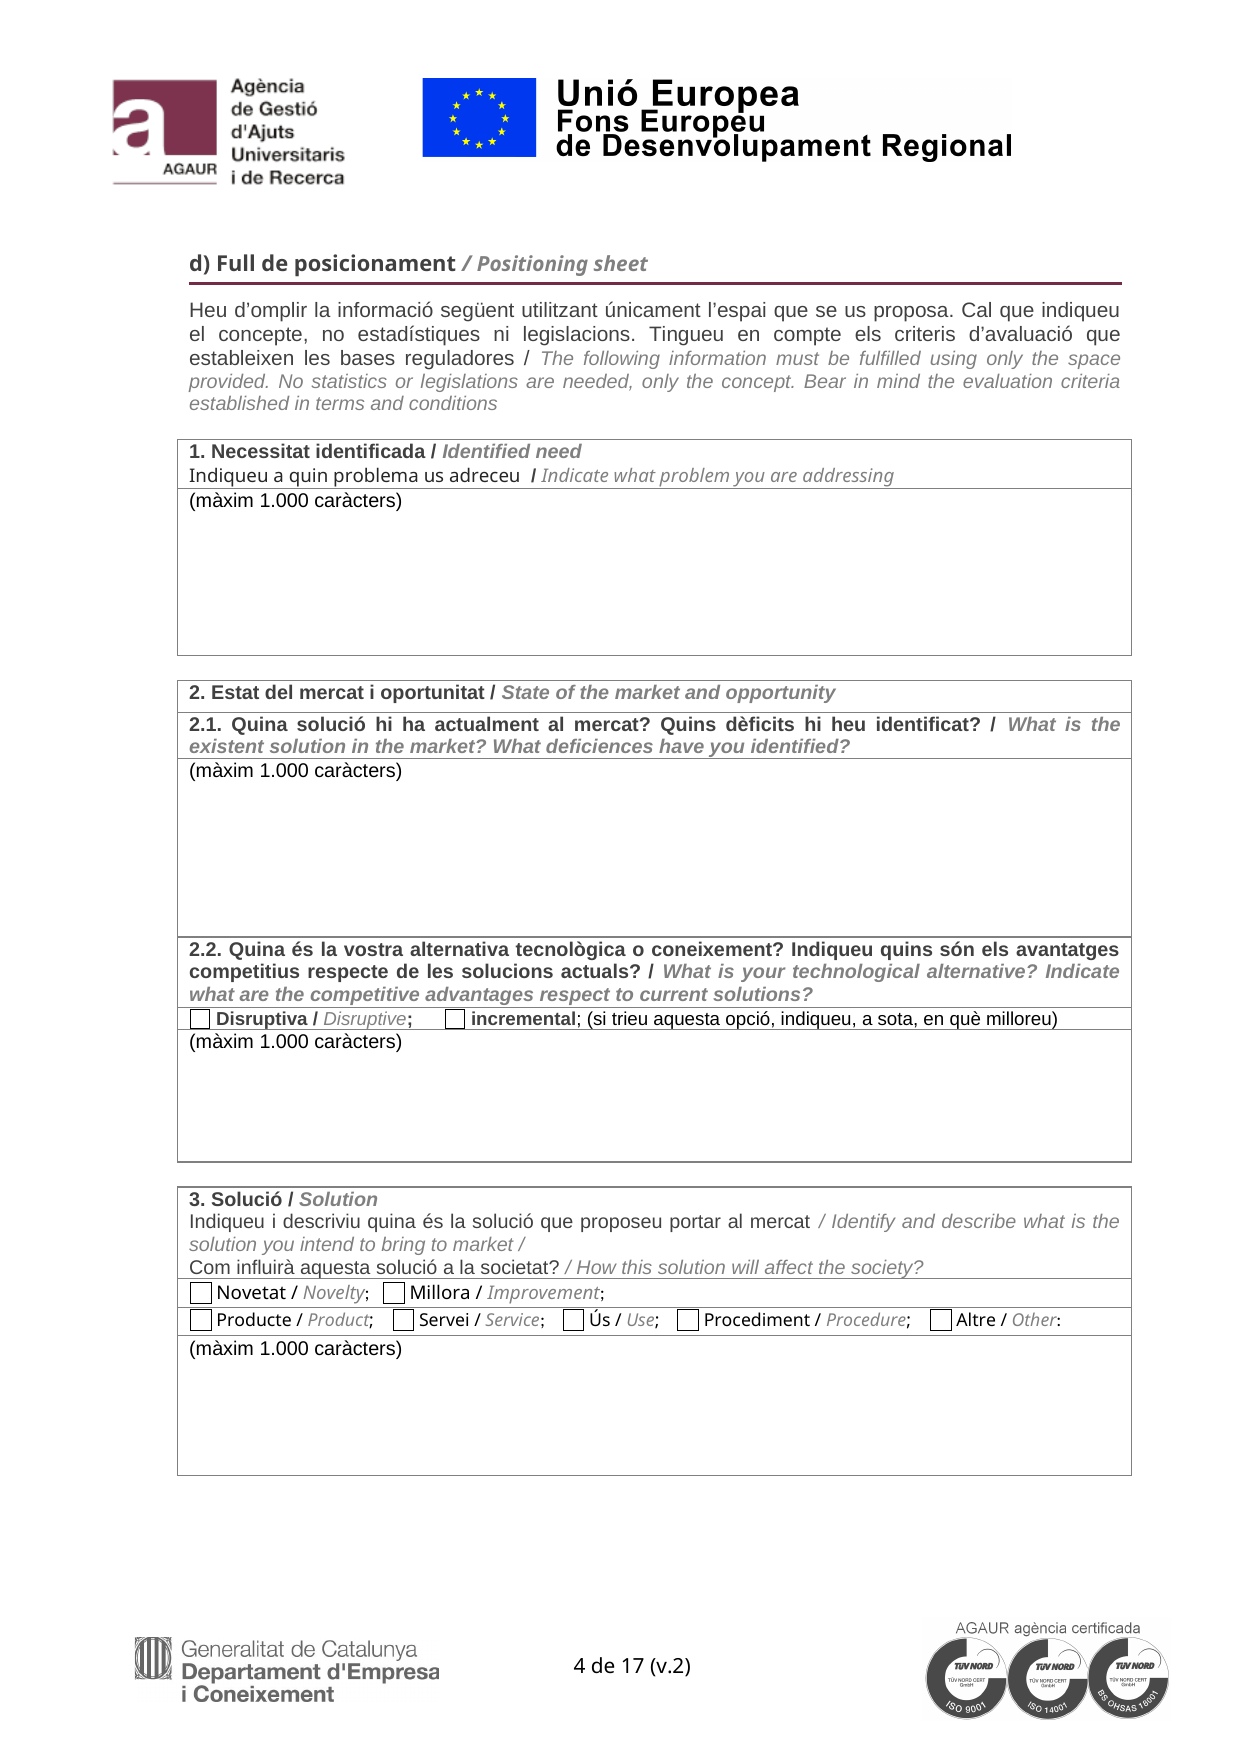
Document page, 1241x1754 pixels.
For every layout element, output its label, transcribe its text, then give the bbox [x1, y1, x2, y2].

table_cell 2.1. Quina solució hi ha actualment al mercat? Quins dèficits hi heu identificat? / What is the existent solution in the market? What deficiences have you identified? [178, 713, 1131, 758]
table_cell 2.2. Quina és la vostra alternativa tecnològica o coneixement? Indiqueu quins són els avantatges competitius respecte de les solucions actuals? / What is your technological alternative? Indicate what are the competitive advantages respect to current solutions? [178, 938, 1131, 1007]
picture [421, 78, 1013, 162]
picture [103, 66, 356, 193]
text Heu d’omplir la informació següent utilitzant únicament l’espai que se us proposa. Cal que indiqueu el concepte, no estadístiques ni legislacions. Tingueu en compte els criteris d’avaluació que estableixen les bases reguladores / The following information must be fulfilled using only the space provided. No statistics or legislations are needed, only the concept. Bear in mind the evaluation criteria established in terms and conditions [189, 298, 1122, 415]
picture [134, 1637, 439, 1702]
table_cell (màxim 1.000 caràcters) [178, 1030, 1131, 1161]
table_cell (màxim 1.000 caràcters) [178, 1336, 1131, 1475]
table_cell (màxim 1.000 caràcters) [178, 759, 1131, 936]
table_header 1. Necessitat identificada / Identified need Indiqueu a quin problema us adreceu / Indicate what problem you are addressing [178, 440, 1131, 488]
table_cell (màxim 1.000 caràcters) [178, 489, 1131, 655]
table_cell Disruptiva / Disruptive; incremental; (si trieu aquesta opció, indiqueu, a sota, en què milloreu) [178, 1008, 1131, 1029]
table_header 2. Estat del mercat i oportunitat / State of the market and opportunity [178, 681, 1131, 712]
picture [921, 1617, 1172, 1721]
table_cell Producte / Product; Servei / Service; Ús / Use; Procediment / Procedure; Altre / Other: [178, 1308, 1131, 1335]
table_cell Novetat / Novelty; Millora / Improvement; [178, 1279, 1131, 1307]
table_header 3. Solució / Solution Indiqueu i descriviu quina és la solució que proposeu portar al mercat / Identify and describe what is the solution you intend to bring to market / Com influirà aquesta solució a la societat? / How this solution will affect the society? [178, 1188, 1131, 1278]
text d) Full de posicionament / Positioning sheet [189, 248, 1122, 282]
